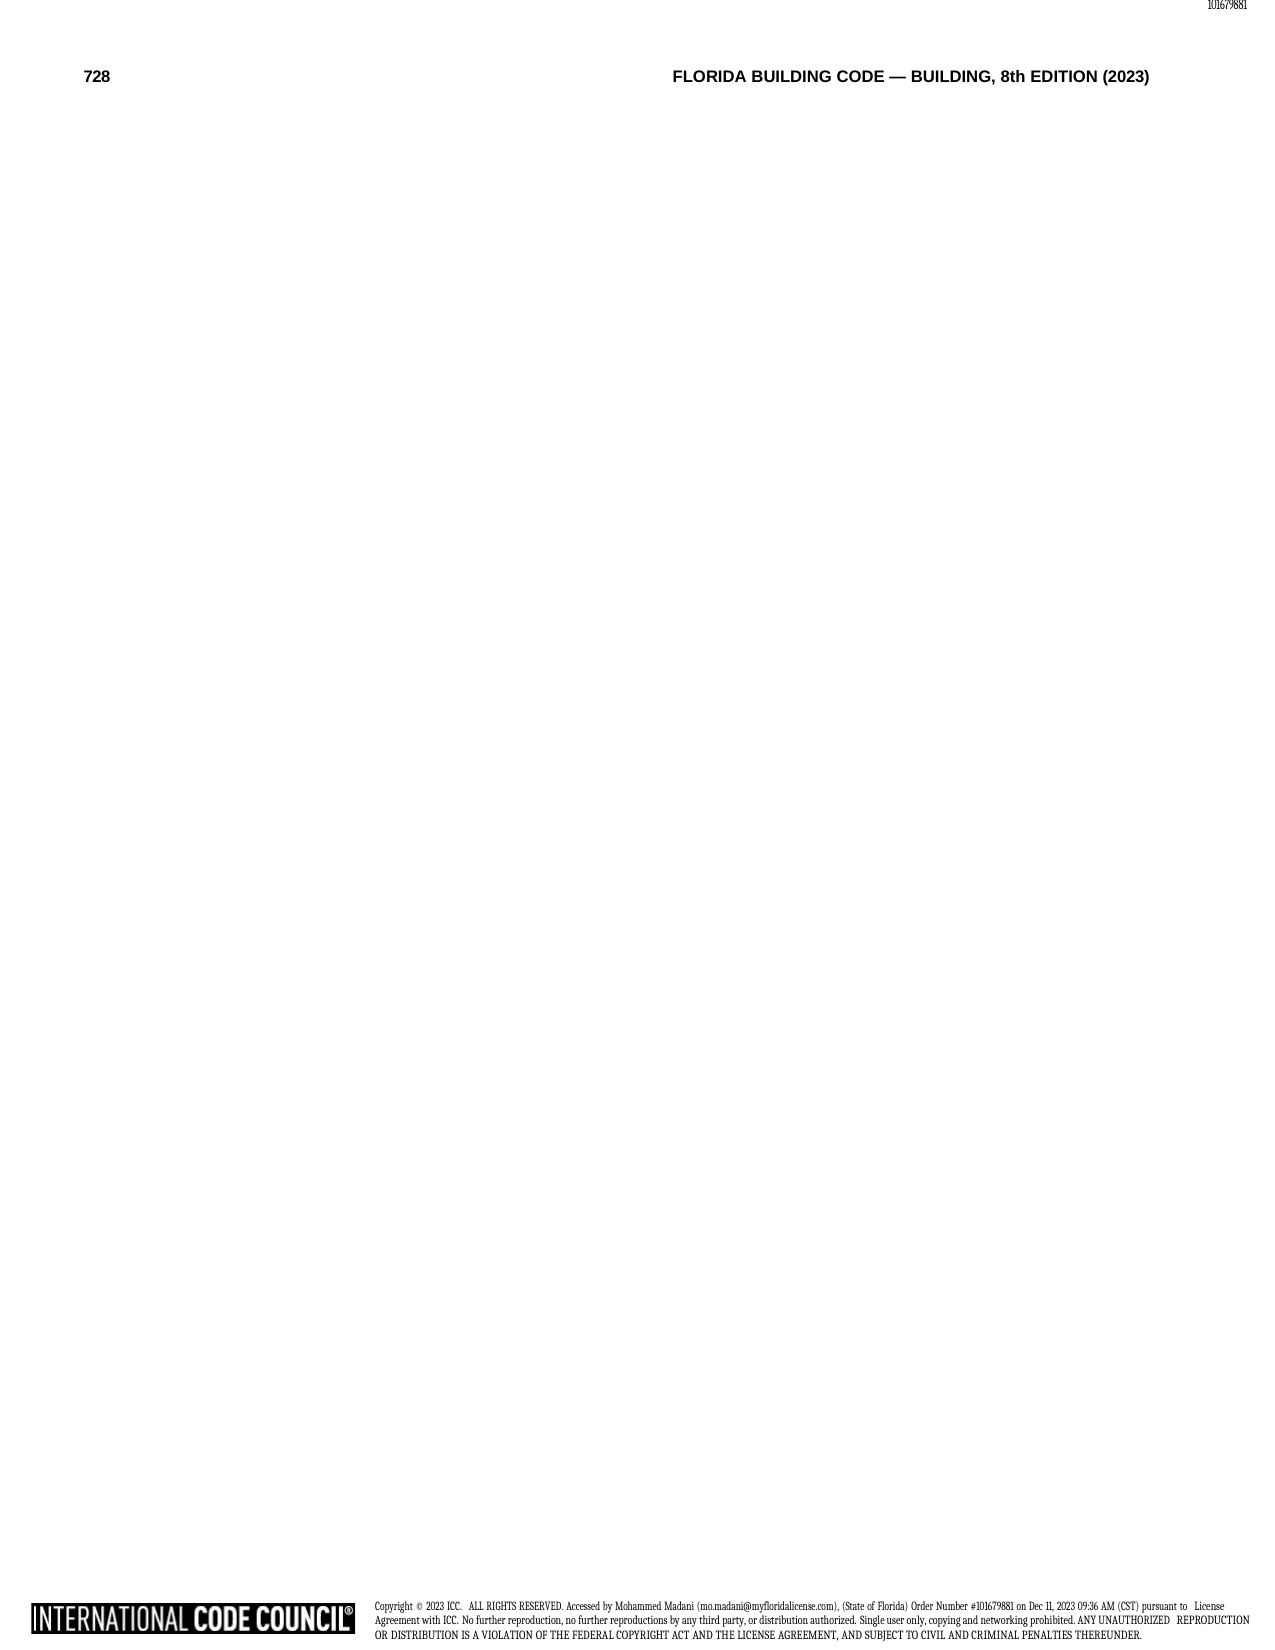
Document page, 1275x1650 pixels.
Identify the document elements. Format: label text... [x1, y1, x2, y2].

text 728 FLORIDA BUILDING CODE — BUILDING, 8th EDITION (2023) [83, 67, 1204, 86]
picture [31, 1603, 356, 1634]
